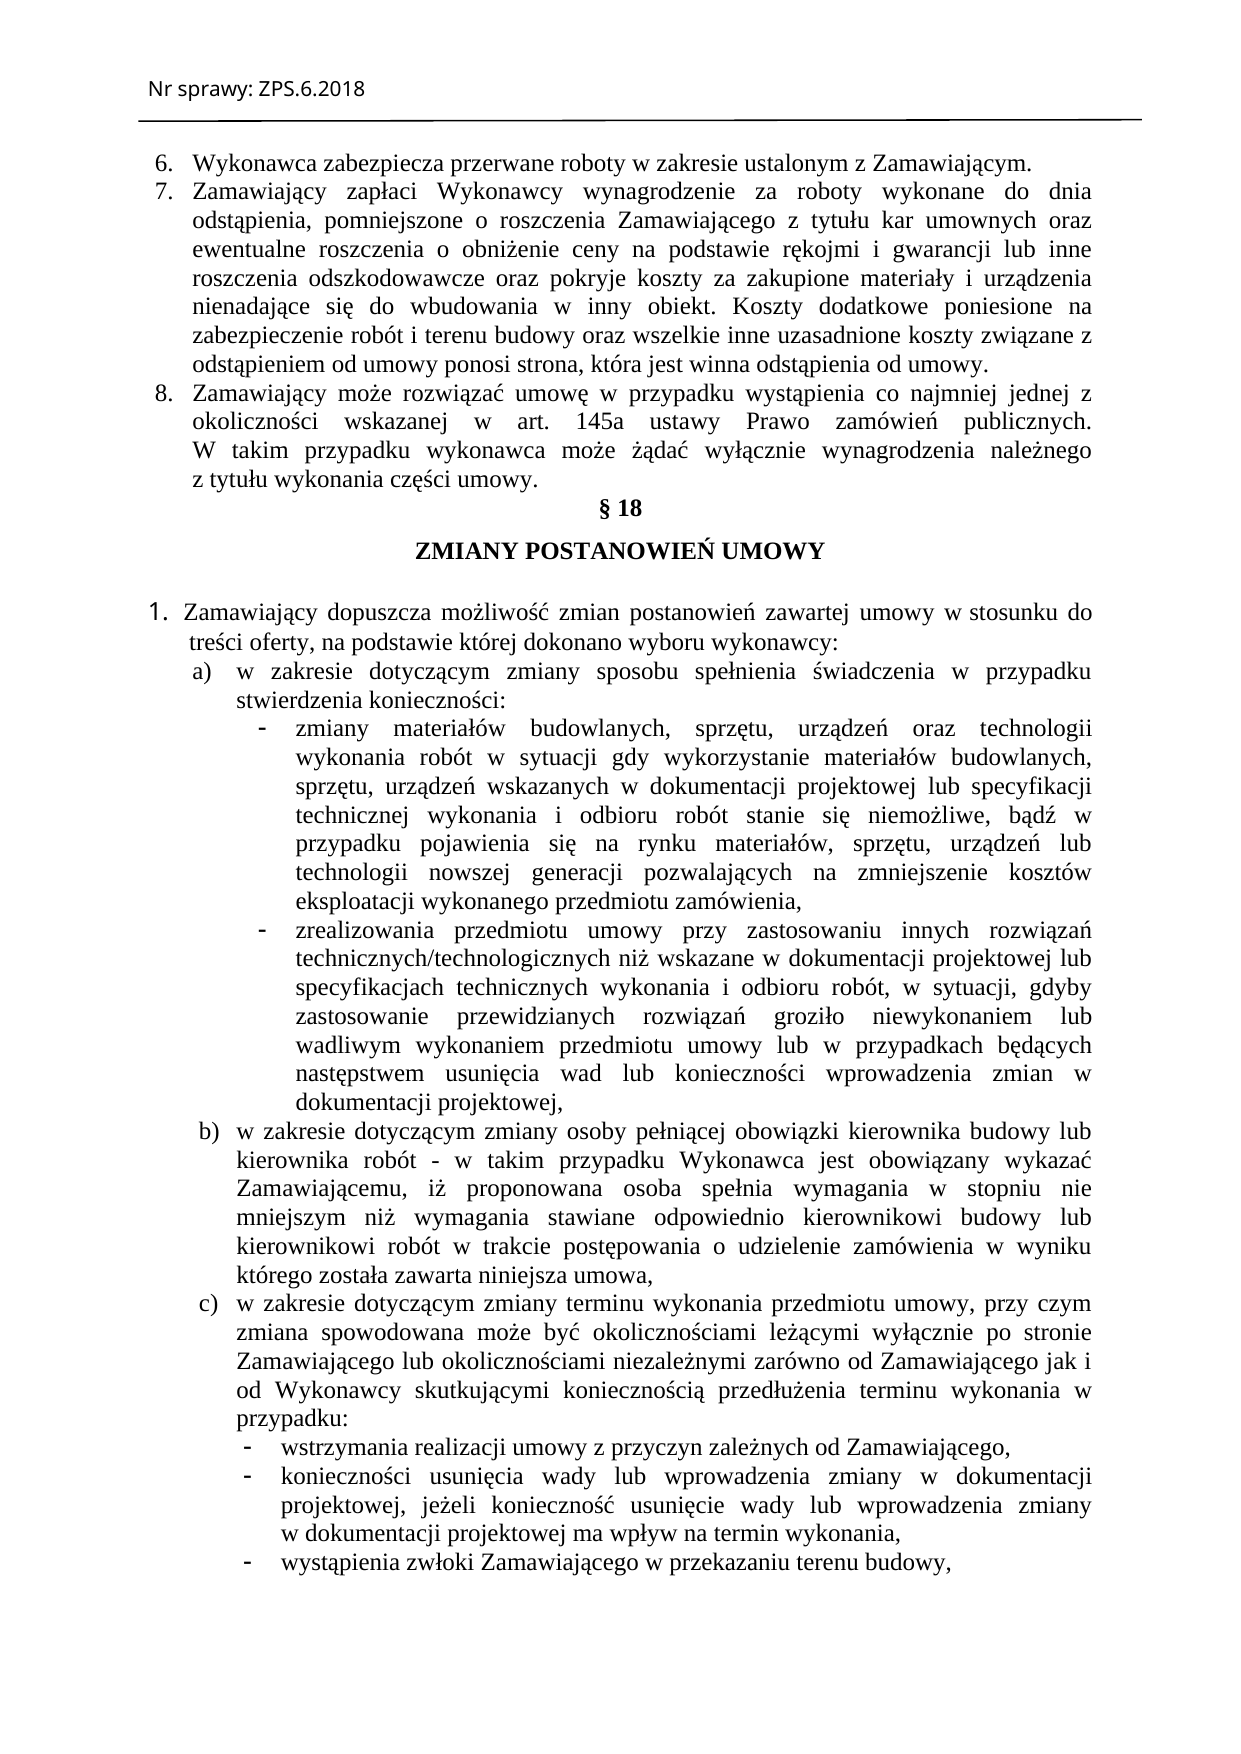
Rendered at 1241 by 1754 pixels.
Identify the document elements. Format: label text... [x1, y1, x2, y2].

list zmiany materiałów budowlanych, sprzętu, urządzeń oraz technologii wykonania robót w sytuacji gdy wykorzystanie materiałów budowlanych, sprzętu, urządzeń wskazanych w dokumentacji projektowej lub specyfikacji technicznej wykonania i odbioru robót stanie się niemożliwe, bądź w przypadku pojawienia się na rynku materiałów, sprzętu, urządzeń lub technologii nowszej generacji pozwalających na zmniejszenie kosztów eksploatacji wykonanego przedmiotu zamówienia, [258, 713, 1093, 915]
list w zakresie dotyczącym zmiany terminu wykonania przedmiotu umowy, przy czym zmiana spowodowana może być okolicznościami leżącymi wyłącznie po stronie Zamawiającego lub okolicznościami niezależnymi zarówno od Zamawiającego jak i od Wykonawcy skutkującymi koniecznością przedłużenia terminu wykonania w przypadku: [199, 1288, 1093, 1432]
text ZMIANY POSTANOWIEŃ UMOWY [148, 536, 1093, 564]
list w zakresie dotyczącym zmiany sposobu spełnienia świadczenia w przypadku stwierdzenia konieczności: [192, 656, 1093, 713]
list zrealizowania przedmiotu umowy przy zastosowaniu innych rozwiązań technicznych/technologicznych niż wskazane w dokumentacji projektowej lub specyfikacjach technicznych wykonania i odbioru robót, w sytuacji, gdyby zastosowanie przewidzianych rozwiązań groziło niewykonaniem lub wadliwym wykonaniem przedmiotu umowy lub w przypadkach będących następstwem usunięcia wad lub konieczności wprowadzenia zmian w dokumentacji projektowej, [258, 915, 1093, 1116]
list w zakresie dotyczącym zmiany osoby pełniącej obowiązki kierownika budowy lub kierownika robót - w takim przypadku Wykonawca jest obowiązany wykazać Zamawiającemu, iż proponowana osoba spełnia wymagania w stopniu nie mniejszym niż wymagania stawiane odpowiednio kierownikowi budowy lub kierownikowi robót w trakcie postępowania o udzielenie zamówienia w wyniku którego została zawarta niniejsza umowa, [199, 1116, 1093, 1288]
list wystąpienia zwłoki Zamawiającego w przekazaniu terenu budowy, [243, 1547, 1093, 1576]
list Wykonawca zabezpiecza przerwane roboty w zakresie ustalonym z Zamawiającym. [154, 148, 1093, 176]
list konieczności usunięcia wady lub wprowadzenia zmiany w dokumentacji projektowej, jeżeli konieczność usunięcie wady lub wprowadzenia zmiany w dokumentacji projektowej ma wpływ na termin wykonania, [243, 1461, 1093, 1547]
list Zamawiający zapłaci Wykonawcy wynagrodzenie za roboty wykonane do dnia odstąpienia, pomniejszone o roszczenia Zamawiającego z tytułu kar umownych oraz ewentualne roszczenia o obniżenie ceny na podstawie rękojmi i gwarancji lub inne roszczenia odszkodowawcze oraz pokryje koszty za zakupione materiały i urządzenia nienadające się do wbudowania w inny obiekt. Koszty dodatkowe poniesione na zabezpieczenie robót i terenu budowy oraz wszelkie inne uzasadnione koszty związane z odstąpieniem od umowy ponosi strona, która jest winna odstąpienia od umowy. [154, 176, 1093, 378]
list § 18 [148, 493, 1093, 521]
list Zamawiający może rozwiązać umowę w przypadku wystąpienia co najmniej jednej z okoliczności wskazanej w art. 145a ustawy Prawo zamówień publicznych. W takim przypadku wykonawca może żądać wyłącznie wynagrodzenia należnego z tytułu wykonania części umowy. [154, 378, 1093, 493]
list Zamawiający dopuszcza możliwość zmian postanowień zawartej umowy w stosunku do treści oferty, na podstawie której dokonano wyboru wykonawcy: [148, 593, 1093, 656]
list wstrzymania realizacji umowy z przyczyn zależnych od Zamawiającego, [243, 1432, 1093, 1461]
